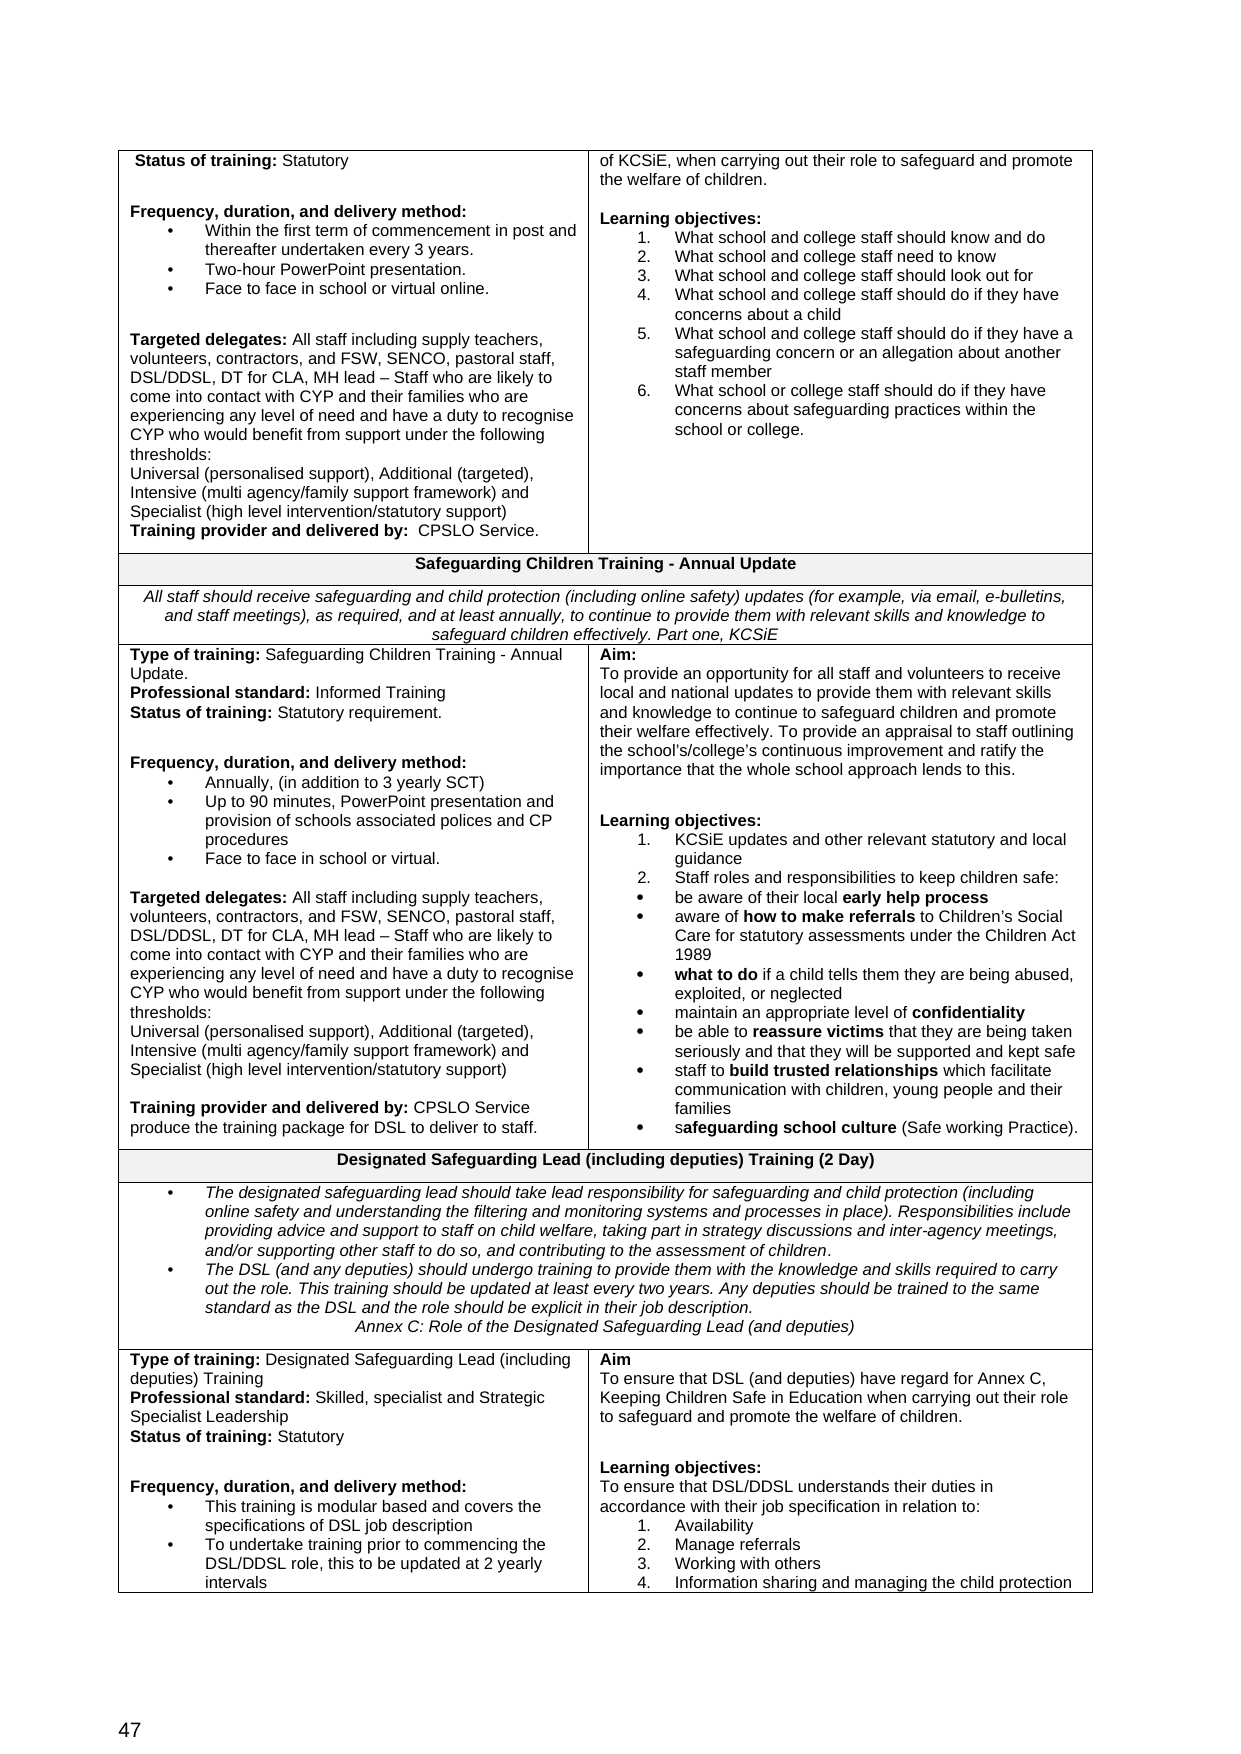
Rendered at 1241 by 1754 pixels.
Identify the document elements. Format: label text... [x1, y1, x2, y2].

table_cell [589, 151, 1092, 553]
table_cell Safeguarding Children Training - Annual Update [119, 554, 1092, 585]
table_cell All staff should receive safeguarding and child protection (including online safety) updates (for example, via email, e-bulletins, and staff meetings), as required, and at least annually, to continue to provide them with relevant skills and knowledge to safeguard children effectively. Part one, KCSiE [119, 586, 1092, 644]
table_cell Designated Safeguarding Lead (including deputies) Training (2 Day) [119, 1150, 1092, 1182]
table_cell Aim: To provide an opportunity for all staff and volunteers to receive local and national updates to provide them with relevant skills and knowledge to continue to safeguard children and promote their welfare effectively. To provide an appraisal to staff outlining the school’s/college’s continuous improvement and ratify the importance that the whole school approach lends to this. Learning objectives: KCSiE updates and other relevant statutory and local guidance Staff roles and responsibilities to keep children safe: be aware of their local early help process aware of how to make referrals to Children’s Social Care for statutory assessments under the Children Act 1989 what to do if a child tells them they are being abused, exploited, or neglected maintain an appropriate level of confidentiality be able to reassure victims that they are being taken seriously and that they will be supported and kept safe staff to build trusted relationships which facilitate communication with children, young people and their families safeguarding school culture (Safe working Practice). [589, 645, 1092, 1149]
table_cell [589, 1350, 1092, 1592]
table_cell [119, 1350, 588, 1592]
table_cell The designated safeguarding lead should take lead responsibility for safeguarding and child protection (including online safety and understanding the filtering and monitoring systems and processes in place). Responsibilities include providing advice and support to staff on child welfare, taking part in strategy discussions and inter-agency meetings, and/or supporting other staff to do so, and contributing to the assessment of children. The DSL (and any deputies) should undergo training to provide them with the knowledge and skills required to carry out the role. This training should be updated at least every two years. Any deputies should be trained to the same standard as the DSL and the role should be explicit in their job description. Annex C: Role of the Designated Safeguarding Lead (and deputies) [119, 1183, 1092, 1349]
table_cell Type of training: Safeguarding Children Training - Annual Update. Professional standard: Informed Training Status of training: Statutory requirement. Frequency, duration, and delivery method: Annually, (in addition to 3 yearly SCT) Up to 90 minutes, PowerPoint presentation and provision of schools associated polices and CP procedures Face to face in school or virtual. Targeted delegates: All staff including supply teachers, volunteers, contractors, and FSW, SENCO, pastoral staff, DSL/DDSL, DT for CLA, MH lead – Staff who are likely to come into contact with CYP and their families who are experiencing any level of need and have a duty to recognise CYP who would benefit from support under the following thresholds: Universal (personalised support), Additional (targeted), Intensive (multi agency/family support framework) and Specialist (high level intervention/statutory support) Training provider and delivered by: CPSLO Service produce the training package for DSL to deliver to staff. [119, 645, 588, 1149]
